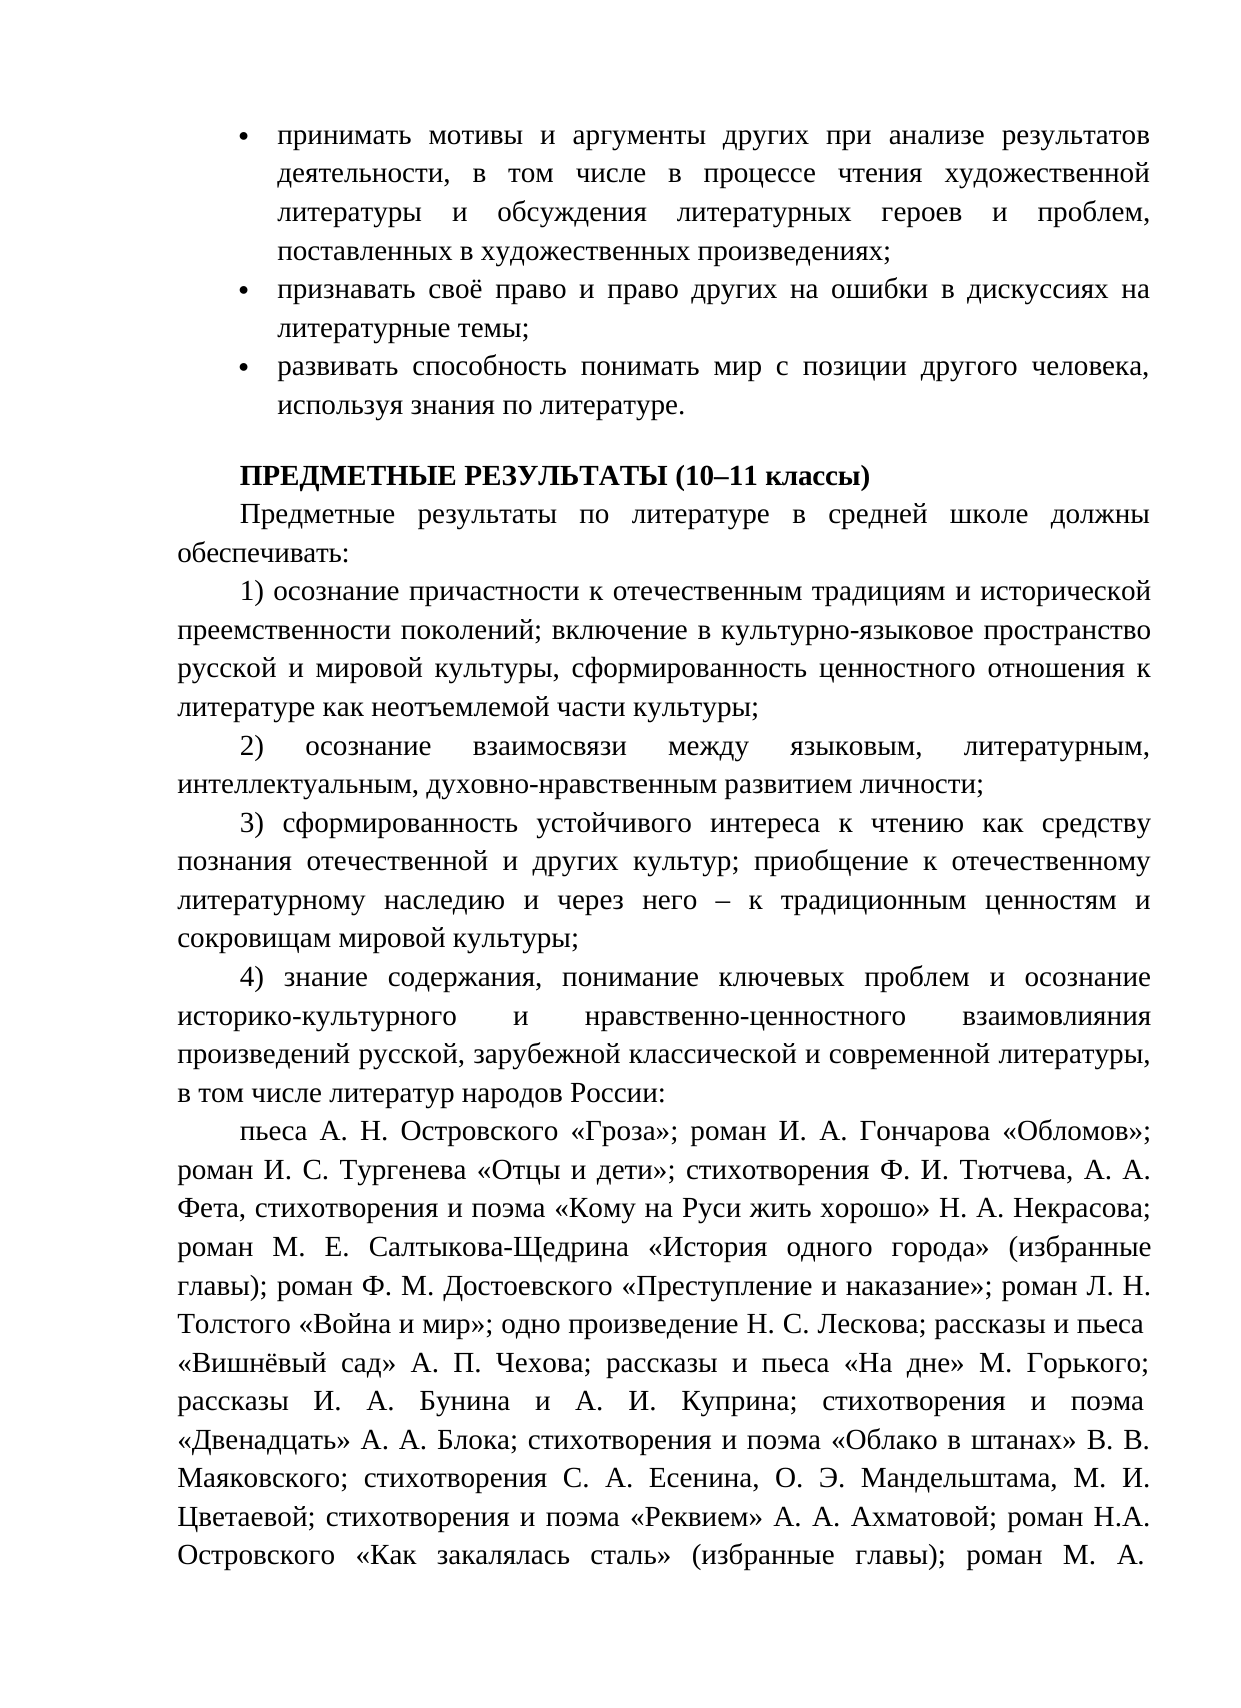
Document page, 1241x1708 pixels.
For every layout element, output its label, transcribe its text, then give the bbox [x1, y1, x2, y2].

list осознание причастности к отечественным традициям и исторической преемственности поколений; включение в культурно-языковое пространство русской и мировой культуры, сформированность ценностного отношения к литературе как неотъемлемой части культуры; [177, 573, 1152, 723]
list принимать мотивы и аргументы других при анализе результатов деятельности, в том числе в процессе чтения художественной литературы и обсуждения литературных героев и проблем, поставленных в художественных произведениях; [239, 117, 1151, 266]
list развивать способность понимать мир с позиции другого человека, используя знания по литературе. [239, 348, 1150, 421]
text ПРЕДМЕТНЫЕ РЕЗУЛЬТАТЫ (10–11 классы) [239, 458, 1205, 492]
text пьеса А. Н. Островского «Гроза»; роман И. А. Гончарова «Обломов»; роман И. С. Тургенева «Отцы и дети»; стихотворения Ф. И. Тютчева, А. А. Фета, стихотворения и поэма «Кому на Руси жить хорошо» Н. А. Некрасова; роман М. Е. Салтыкова-Щедрина «История одного города» (избранные главы); роман Ф. М. Достоевского «Преступление и наказание»; роман Л. Н. Толстого «Война и мир»; одно произведение Н. С. Лескова; рассказы и пьеса [177, 1113, 1152, 1340]
text «Вишнёвый сад» А. П. Чехова; рассказы и пьеса «На дне» М. Горького; рассказы И. А. Бунина и А. И. Куприна; стихотворения и поэма [177, 1345, 1151, 1417]
list сформированность устойчивого интереса к чтению как средству познания отечественной и других культур; приобщение к отечественному литературному наследию и через него – к традиционным ценностям и сокровищам мировой культуры; [177, 805, 1151, 954]
text «Двенадцать» А. А. Блока; стихотворения и поэма «Облако в штанах» В. В. Маяковского; стихотворения С. А. Есенина, О. Э. Мандельштама, М. И. Цветаевой; стихотворения и поэма «Реквием» А. А. Ахматовой; роман Н.А. Островского «Как закалялась сталь» (избранные главы); роман М. А. [177, 1422, 1151, 1571]
list знание содержания, понимание ключевых проблем и осознание историко-культурного и нравственно-ценностного взаимовлияния произведений русской, зарубежной классической и современной литературы, в том числе литератур народов России: [177, 959, 1152, 1108]
list признавать своё право и право других на ошибки в дискуссиях на литературные темы; [239, 271, 1151, 343]
list осознание взаимосвязи между языковым, литературным, интеллектуальным, духовно-нравственным развитием личности; [177, 728, 1151, 800]
text Предметные результаты по литературе в средней школе должны обеспечивать: [177, 496, 1151, 568]
